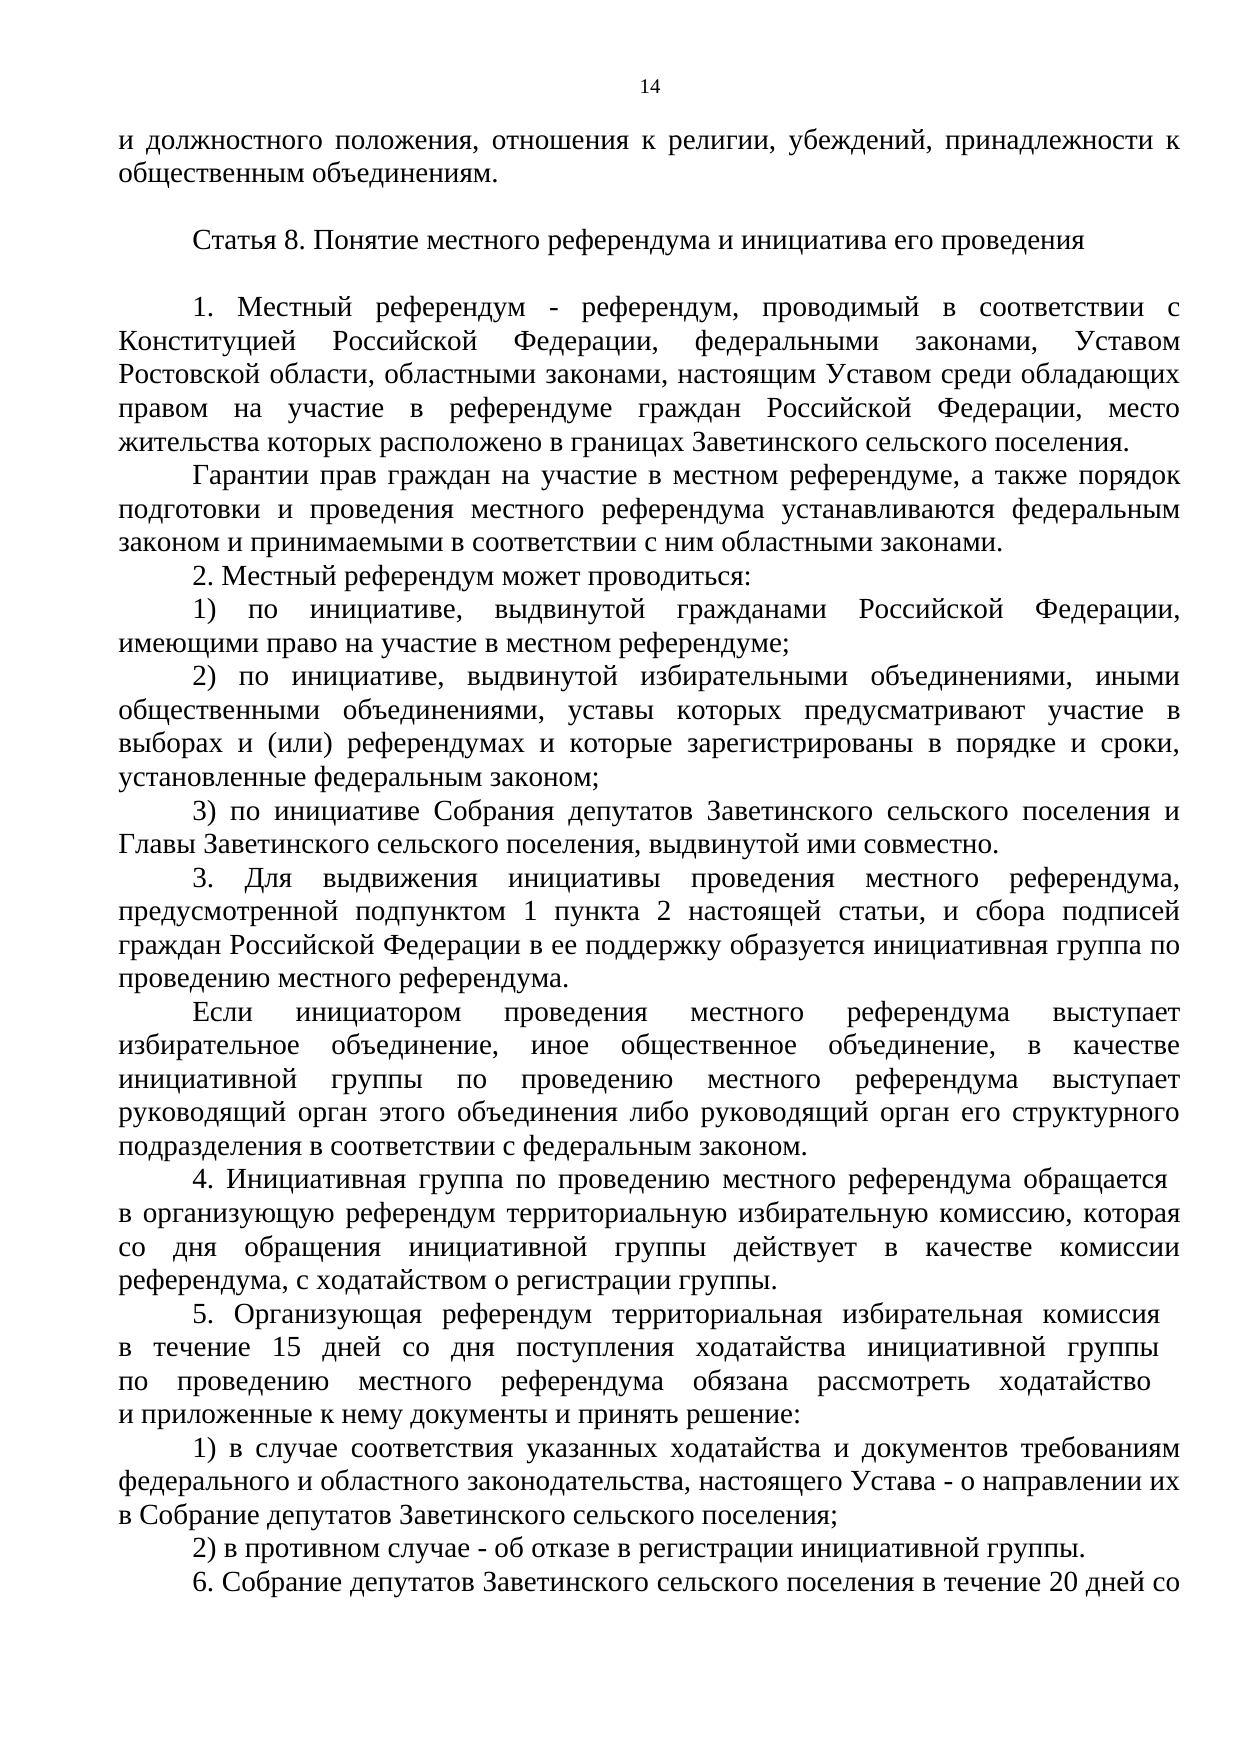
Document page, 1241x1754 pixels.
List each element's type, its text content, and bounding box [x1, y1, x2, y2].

text 3) по инициативе Собрания депутатов Заветинского сельского поселения и Главы Заветинского сельского поселения, выдвинутой ими совместно. [118, 793, 1181, 860]
text Если инициатором проведения местного референдума выступает избирательное объединение, иное общественное объединение, в качестве инициативной группы по проведению местного референдума выступает руководящий орган этого объединения либо руководящий орган его структурного подразделения в соответствии с федеральным законом. [118, 994, 1181, 1162]
text 2) по инициативе, выдвинутой избирательными объединениями, иными общественными объединениями, уставы которых предусматривают участие в выборах и (или) референдумах и которые зарегистрированы в порядке и сроки, установленные федеральным законом; [118, 658, 1181, 793]
text 2) в противном случае - об отказе в регистрации инициативной группы. [118, 1531, 1181, 1564]
text 3. Для выдвижения инициативы проведения местного референдума, предусмотренной подпунктом 1 пункта 2 настоящей статьи, и сбора подписей граждан Российской Федерации в ее поддержку образуется инициативная группа по проведению местного референдума. [118, 860, 1181, 994]
text 1) по инициативе, выдвинутой гражданами Российской Федерации, имеющими право на участие в местном референдуме; [118, 591, 1181, 658]
text 5. Организующая референдум территориальная избирательная комиссия в течение 15 дней со дня поступления ходатайства инициативной группы по проведению местного референдума обязана рассмотреть ходатайство и приложенные к нему документы и принять решение: [118, 1296, 1181, 1430]
text Гарантии прав граждан на участие в местном референдуме, а также порядок подготовки и проведения местного референдума устанавливаются федеральным законом и принимаемыми в соответствии с ним областными законами. [118, 457, 1181, 558]
text 1) в случае соответствия указанных ходатайства и документов требованиям федерального и областного законодательства, настоящего Устава - о направлении их в Собрание депутатов Заветинского сельского поселения; [118, 1430, 1181, 1531]
text Статья 8. Понятие местного референдума и инициатива его проведения [118, 222, 1181, 256]
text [118, 1564, 1181, 1598]
text 4. Инициативная группа по проведению местного референдума обращается в организующую референдум территориальную избирательную комиссию, которая со дня обращения инициативной группы действует в качестве комиссии референдума, с ходатайством о регистрации группы. [118, 1162, 1181, 1296]
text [118, 122, 1181, 189]
text 2. Местный референдум может проводиться: [118, 558, 1181, 591]
text 1. Местный референдум - референдум, проводимый в соответствии с Конституцией Российской Федерации, федеральными законами, Уставом Ростовской области, областными законами, настоящим Уставом среди обладающих правом на участие в референдуме граждан Российской Федерации, место жительства которых расположено в границах Заветинского сельского поселения. [118, 289, 1181, 457]
